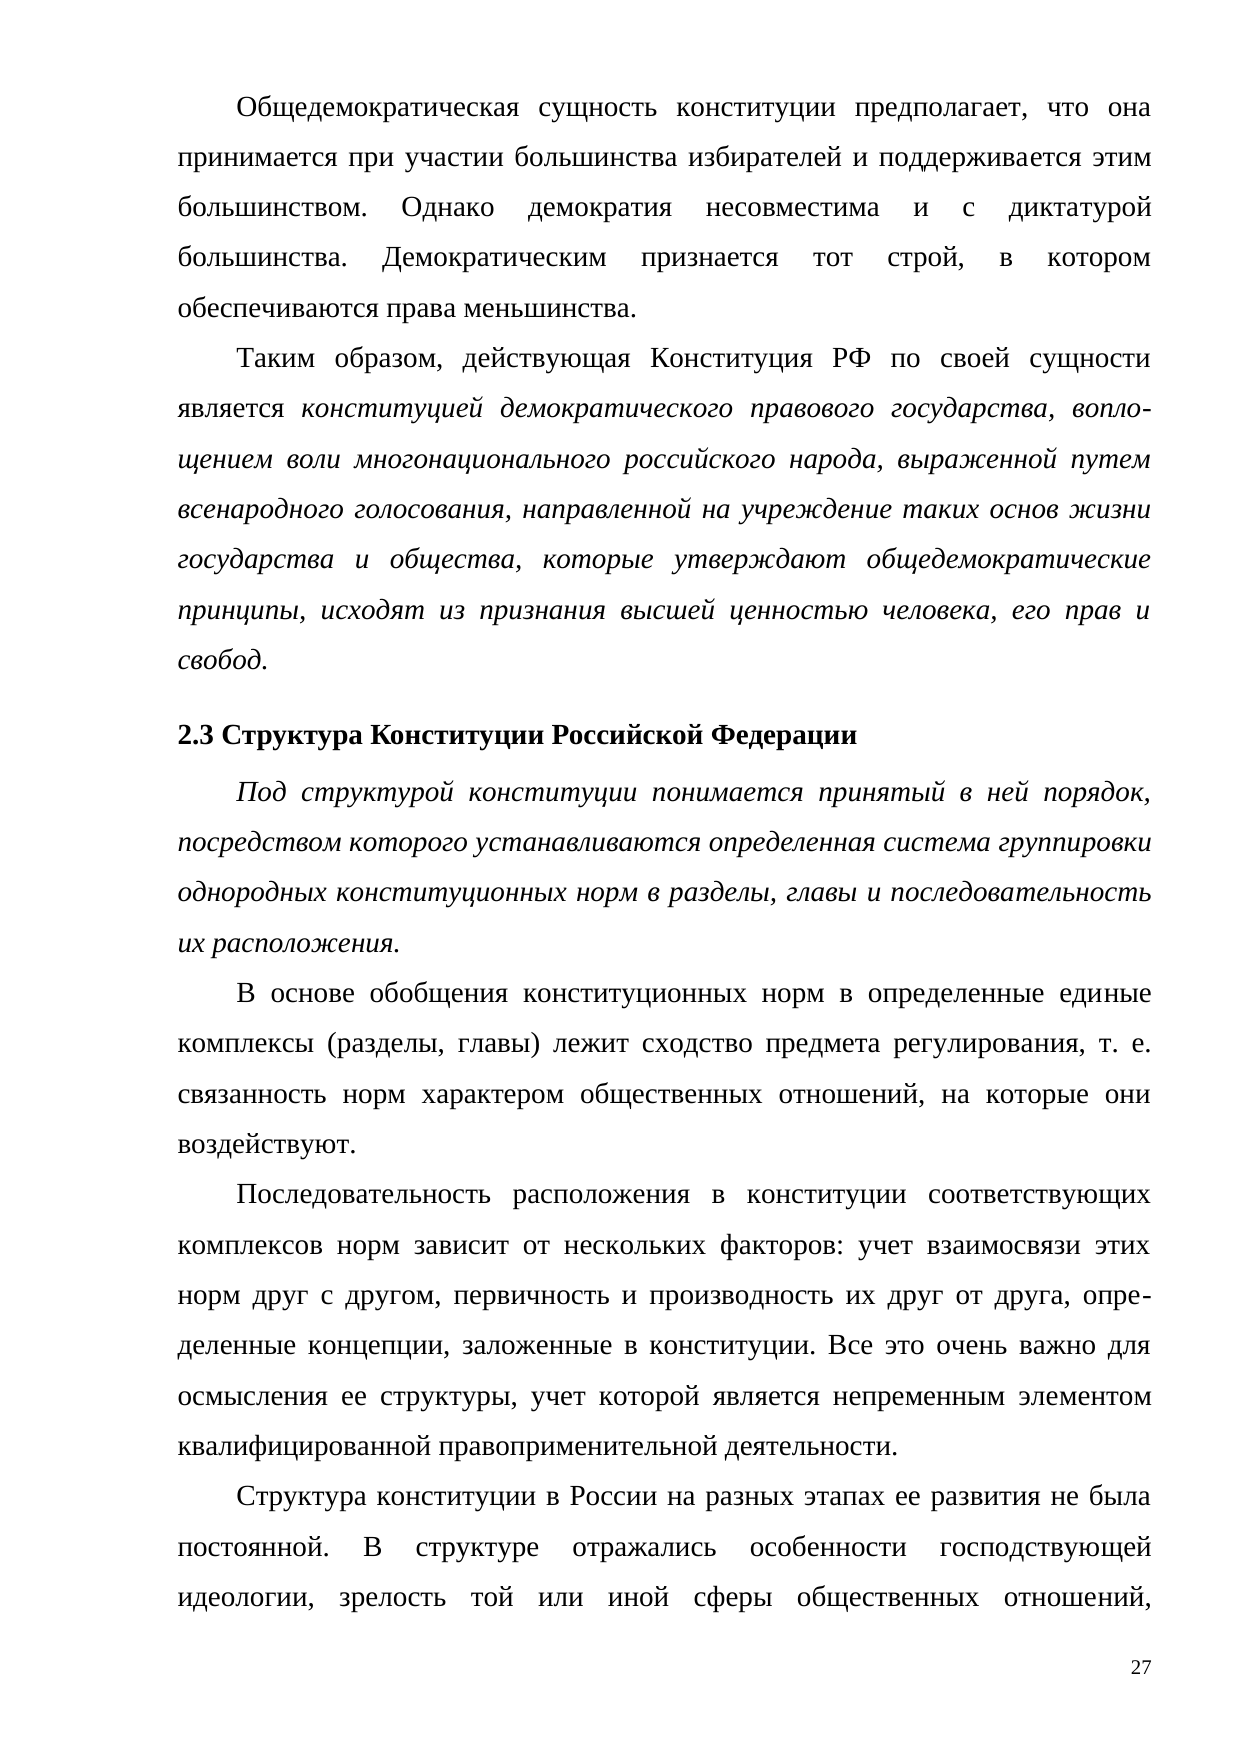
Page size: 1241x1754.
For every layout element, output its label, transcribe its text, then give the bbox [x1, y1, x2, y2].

subtitle 2.3 Структура Конституции Российской Федерации [177, 717, 1152, 751]
text Под структурой конституции понимается принятый в ней порядок, посредством которого устанавливаются определенная система группировки однородных конституционных норм в разделы, главы и последовательность их расположения. [177, 774, 1152, 958]
text Таким образом, действующая Конституция РФ по своей сущности является конституцией демократического правового государства, воплощением воли многонационального российского народа, выраженной путем всенародного голосования, направленной на учреждение таких основ жизни государства и общества, которые утверждают общедемократические принципы, исходят из признания высшей ценностью человека, его прав и свобод. [177, 340, 1152, 676]
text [177, 1478, 1152, 1612]
text Последовательность расположения в конституции соответствующих комплексов норм зависит от нескольких факторов: учет взаимосвязи этих норм друг с другом, первичность и производность их друг от друга, определенные концепции, заложенные в конституции. Все это очень важно для осмысления ее структуры, учет которой является непременным элементом квалифицированной правоприменительной деятельности. [177, 1176, 1152, 1462]
text Общедемократическая сущность конституции предполагает, что она принимается при участии большинства избирателей и поддерживается этим большинством. Однако демократия несовместима и с диктатурой большинства. Демократическим признается тот строй, в котором обеспечиваются права меньшинства. [177, 89, 1152, 323]
text В основе обобщения конституционных норм в определенные единые комплексы (разделы, главы) лежит сходство предмета регулирования, т. е. связанность норм характером общественных отношений, на которые они воздействуют. [177, 975, 1152, 1160]
